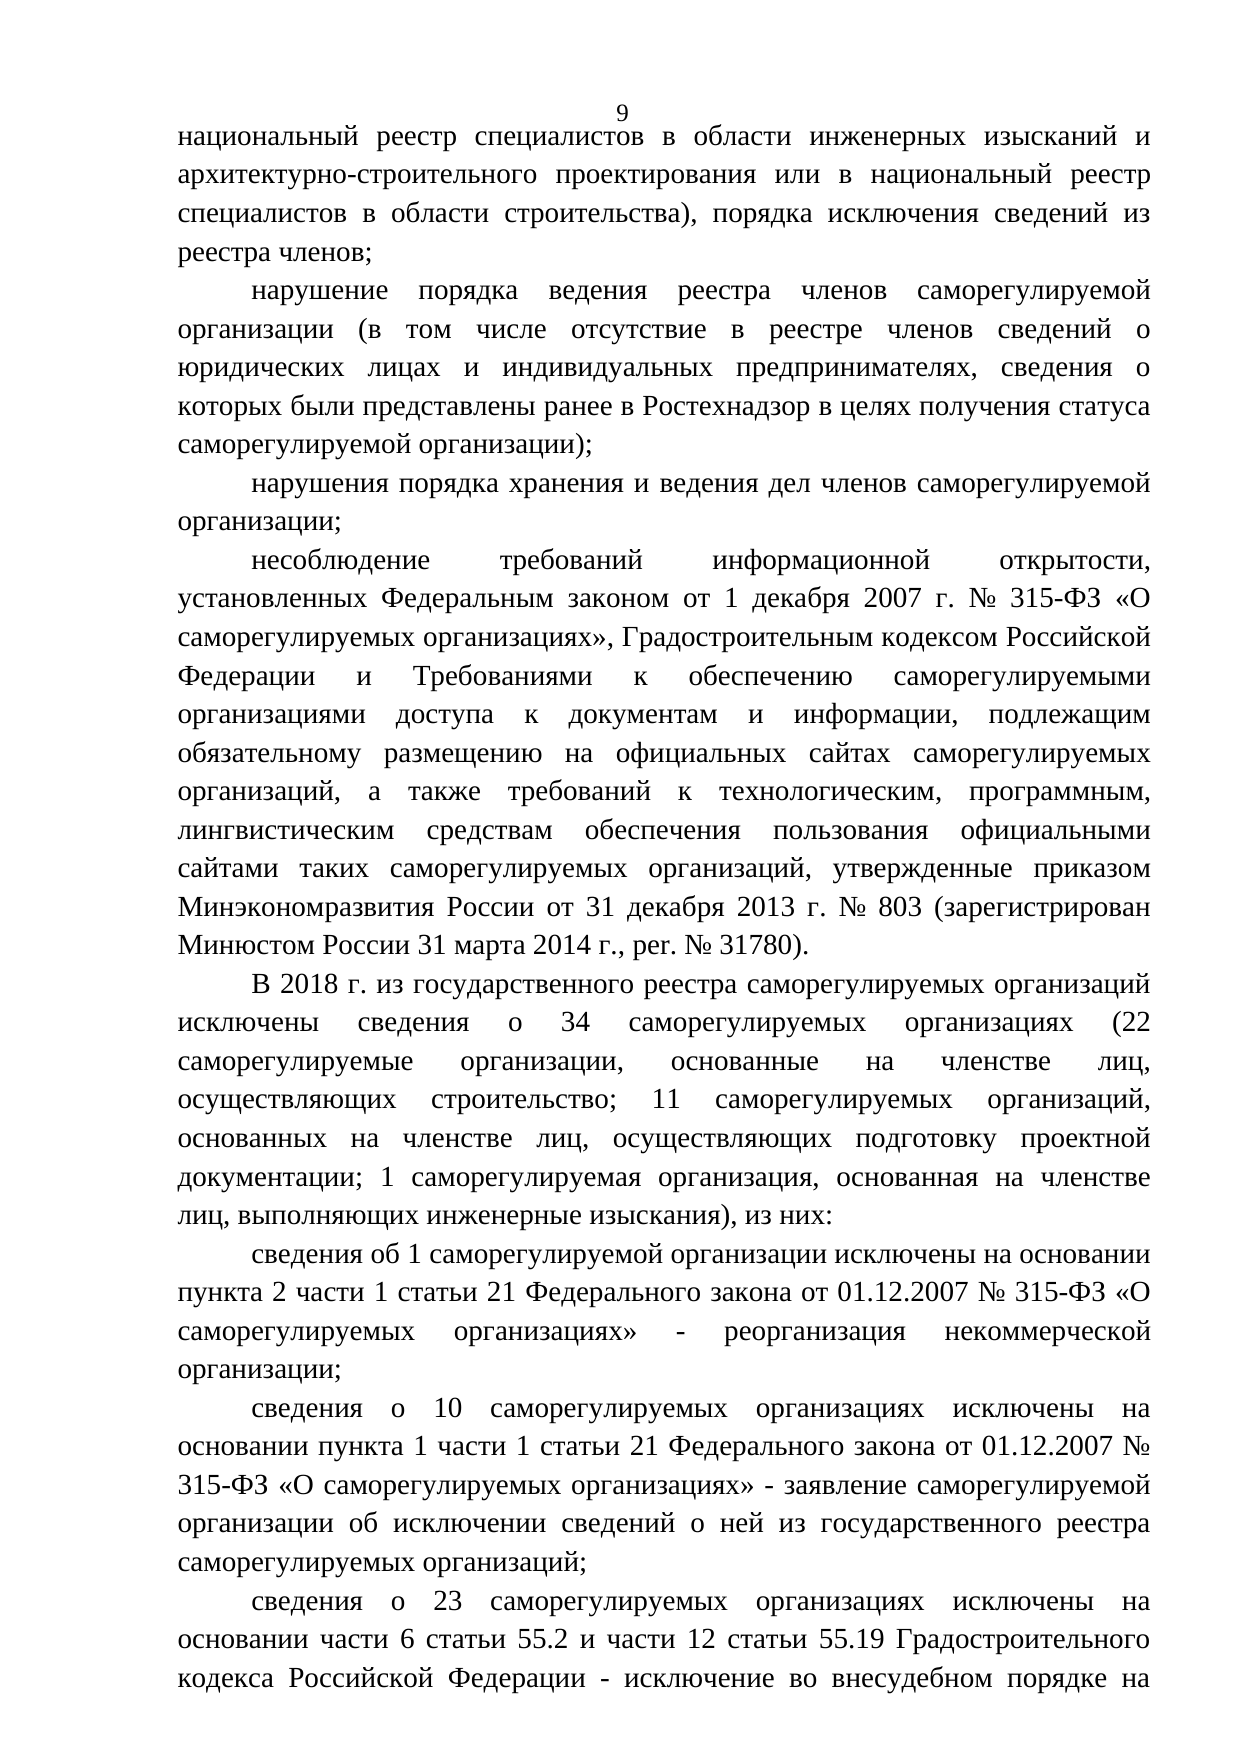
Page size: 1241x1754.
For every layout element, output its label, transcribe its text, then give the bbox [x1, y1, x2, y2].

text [177, 1583, 1152, 1693]
text В 2018 г. из государственного реестра саморегулируемых организаций исключены сведения о 34 саморегулируемых организациях (22 саморегулируемые организации, основанные на членстве лиц, осуществляющих строительство; 11 саморегулируемых организаций, основанных на членстве лиц, осуществляющих подготовку проектной документации; 1 саморегулируемая организация, основанная на членстве лиц, выполняющих инженерные изыскания), из них: [177, 966, 1152, 1231]
text нарушение порядка ведения реестра членов саморегулируемой организации (в том числе отсутствие в реестре членов сведений о юридических лицах и индивидуальных предпринимателях, сведения о которых были представлены ранее в Ростехнадзор в целях получения статуса саморегулируемой организации); [177, 272, 1152, 460]
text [177, 118, 1152, 267]
text несоблюдение требований информационной открытости, установленных Федеральным законом от 1 декабря 2007 г. № 315-ФЗ «О саморегулируемых организациях», Градостроительным кодексом Российской Федерации и Требованиями к обеспечению саморегулируемыми организациями доступа к документам и информации, подлежащим обязательному размещению на официальных сайтах саморегулируемых организаций, а также требований к технологическим, программным, лингвистическим средствам обеспечения пользования официальными сайтами таких саморегулируемых организаций, утвержденные приказом Минэкономразвития России от 31 декабря 2013 г. № 803 (зарегистрирован Минюстом России 31 марта 2014 г., per. № 31780). [177, 542, 1152, 961]
text нарушения порядка хранения и ведения дел членов саморегулируемой организации; [177, 465, 1152, 537]
text сведения о 10 саморегулируемых организациях исключены на основании пункта 1 части 1 статьи 21 Федерального закона от 01.12.2007 № 315-ФЗ «О саморегулируемых организациях» - заявление саморегулируемой организации об исключении сведений о ней из государственного реестра саморегулируемых организаций; [177, 1390, 1152, 1578]
text сведения об 1 саморегулируемой организации исключены на основании пункта 2 части 1 статьи 21 Федерального закона от 01.12.2007 № 315-ФЗ «О саморегулируемых организациях» - реорганизация некоммерческой организации; [177, 1236, 1152, 1385]
